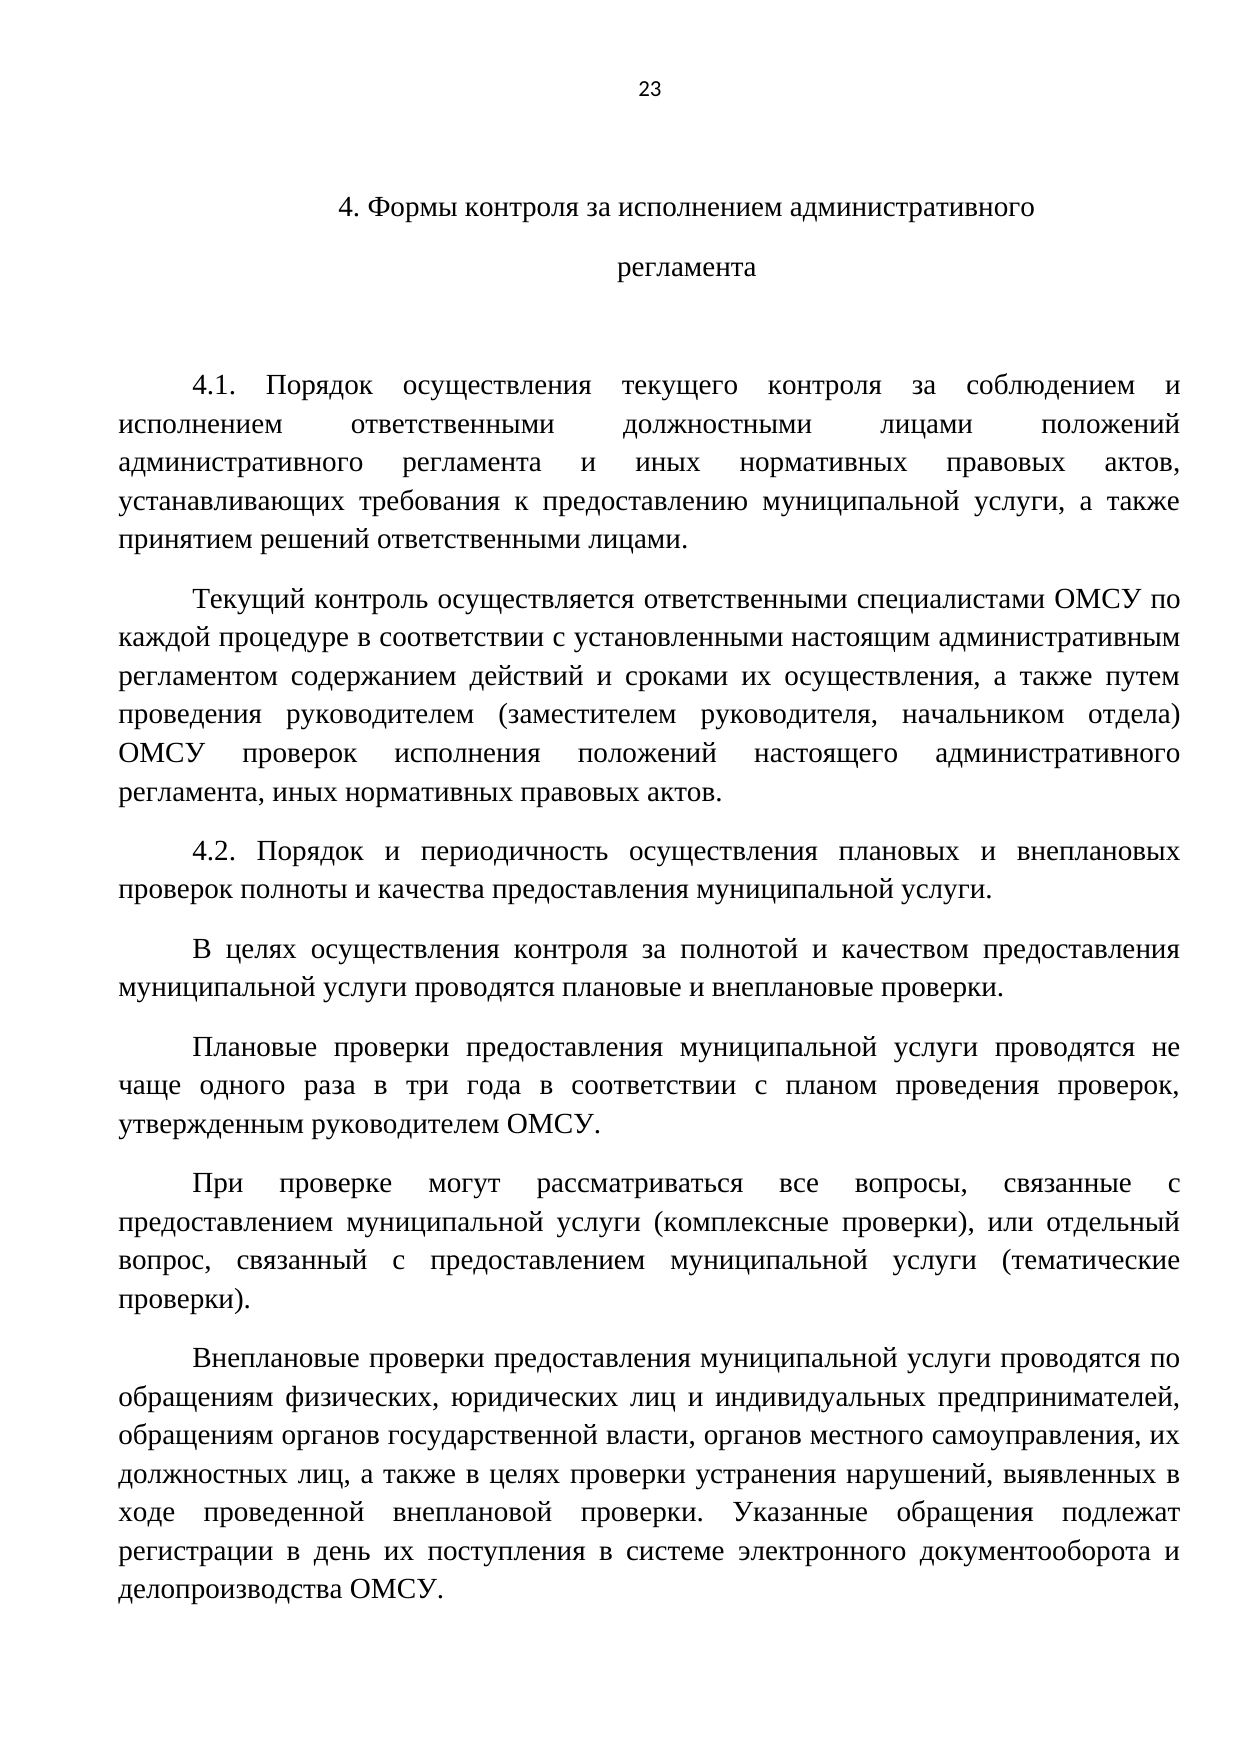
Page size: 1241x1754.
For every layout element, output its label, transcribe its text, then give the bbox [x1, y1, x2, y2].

text 4.1. Порядок осуществления текущего контроля за соблюдением и исполнением ответственными должностными лицами положений административного регламента и иных нормативных правовых актов, устанавливающих требования к предоставлению муниципальной услуги, а также принятием решений ответственными лицами. [118, 367, 1181, 555]
text В целях осуществления контроля за полнотой и качеством предоставления муниципальной услуги проводятся плановые и внеплановые проверки. [118, 931, 1181, 1003]
text 4.2. Порядок и периодичность осуществления плановых и внеплановых проверок полноты и качества предоставления муниципальной услуги. [118, 833, 1181, 905]
text регламента [118, 249, 1181, 282]
text Плановые проверки предоставления муниципальной услуги проводятся не чаще одного раза в три года в соответствии с планом проведения проверок, утвержденным руководителем ОМСУ. [118, 1029, 1181, 1139]
text При проверке могут рассматриваться все вопросы, связанные с предоставлением муниципальной услуги (комплексные проверки), или отдельный вопрос, связанный с предоставлением муниципальной услуги (тематические проверки). [118, 1165, 1181, 1314]
text Внеплановые проверки предоставления муниципальной услуги проводятся по обращениям физических, юридических лиц и индивидуальных предпринимателей, обращениям органов государственной власти, органов местного самоуправления, их должностных лиц, а также в целях проверки устранения нарушений, выявленных в ходе проведенной внеплановой проверки. Указанные обращения подлежат регистрации в день их поступления в системе электронного документооборота и делопроизводства ОМСУ. [118, 1340, 1181, 1605]
text Текущий контроль осуществляется ответственными специалистами ОМСУ по каждой процедуре в соответствии с установленными настоящим административным регламентом содержанием действий и сроками их осуществления, а также путем проведения руководителем (заместителем руководителя, начальником отдела) ОМСУ проверок исполнения положений настоящего административного регламента, иных нормативных правовых актов. [118, 581, 1181, 807]
text 4. Формы контроля за исполнением административного [118, 189, 1181, 223]
